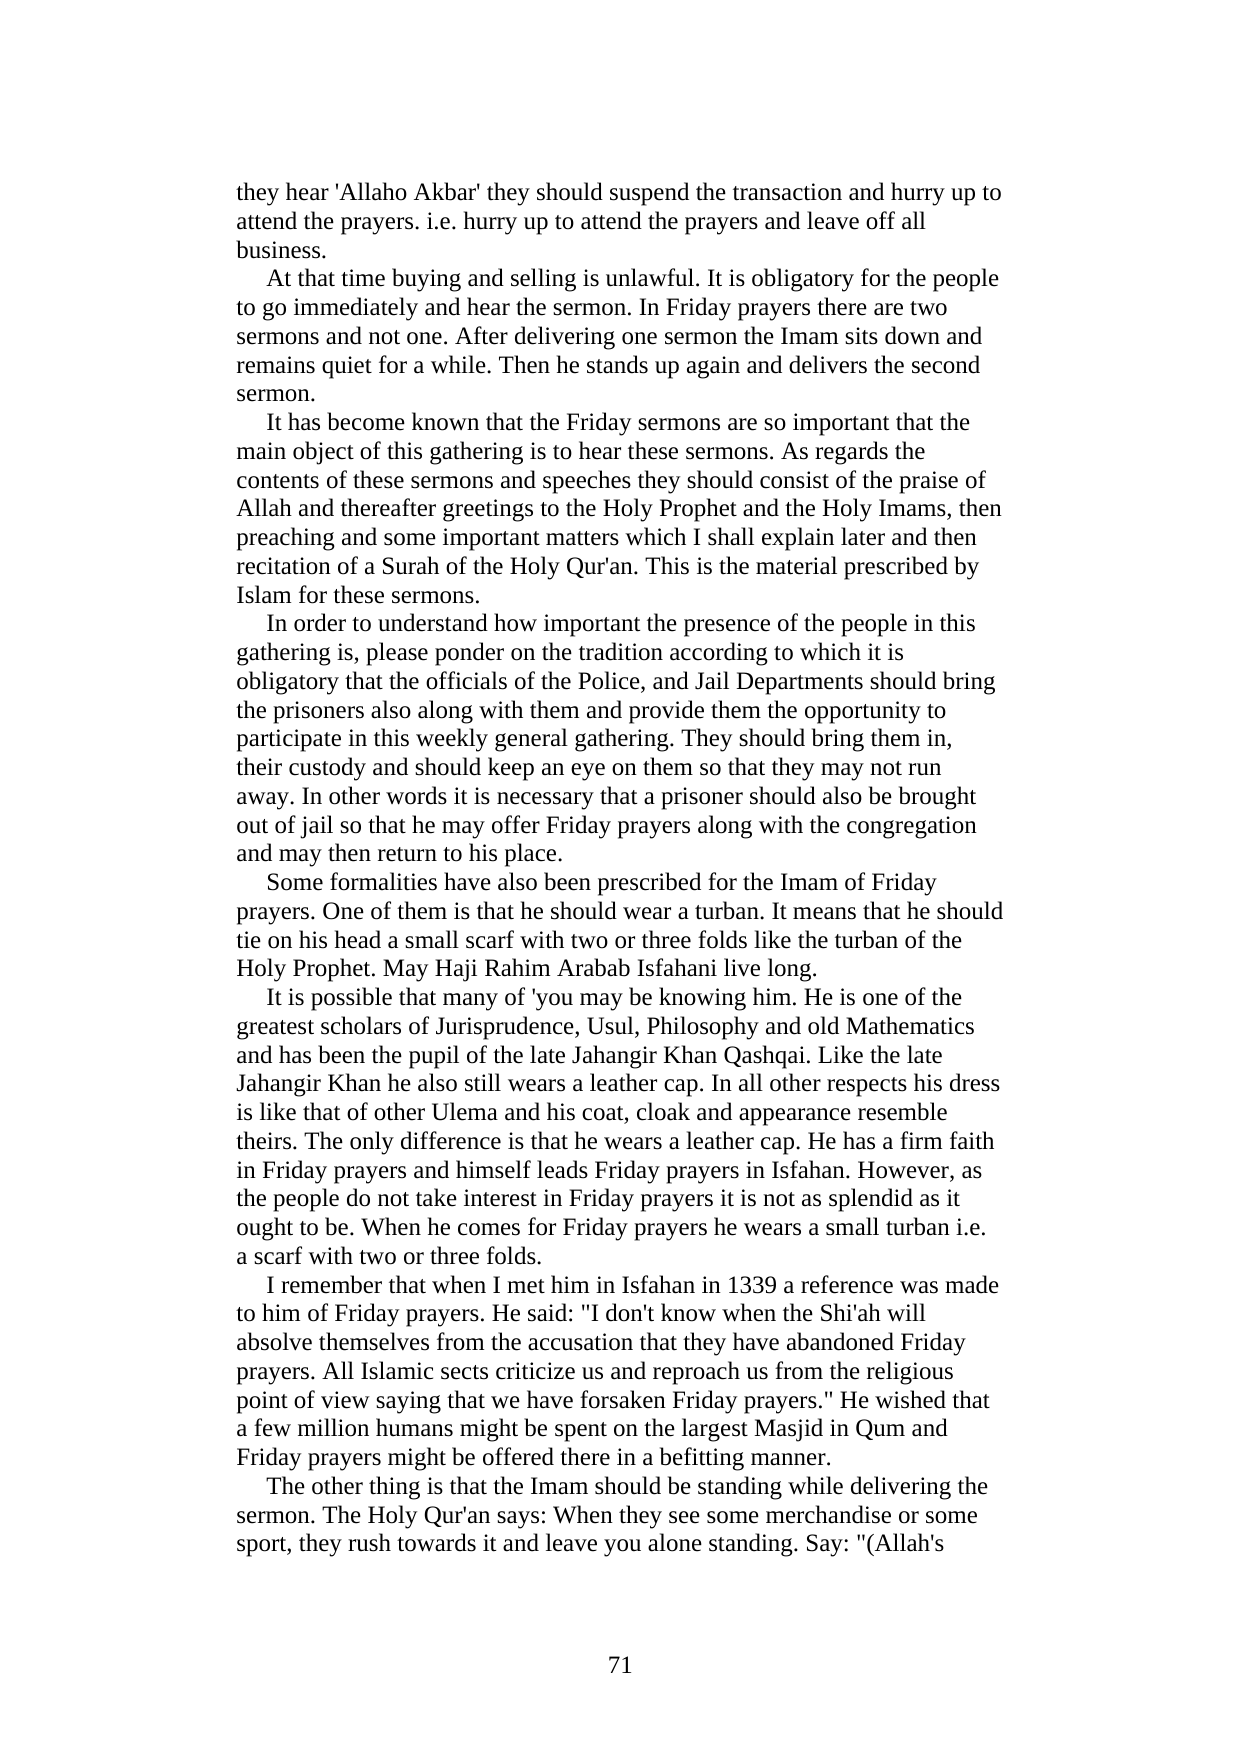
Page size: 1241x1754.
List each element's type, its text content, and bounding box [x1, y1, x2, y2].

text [236, 1471, 1004, 1557]
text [236, 177, 1004, 263]
text I remember that when I met him in Isfahan in 1339 a reference was made to him of Friday prayers. He said: "I don't know when the Shi'ah will absolve themselves from the accusation that they have abandoned Friday prayers. All Islamic sects criticize us and reproach us from the religious point of view saying that we have forsaken Friday prayers." He wished that a few million humans might be spent on the largest Masjid in Qum and Friday prayers might be offered there in a befitting manner. [236, 1270, 1004, 1471]
text It is possible that many of 'you may be knowing him. He is one of the greatest scholars of Jurisprudence, Usul, Philosophy and old Mathematics and has been the pupil of the late Jahangir Khan Qashqai. Like the late Jahangir Khan he also still wears a leather cap. In all other respects his dress is like that of other Ulema and his coat, cloak and appearance resemble theirs. The only difference is that he wears a leather cap. He has a firm faith in Friday prayers and himself leads Friday prayers in Isfahan. However, as the people do not take interest in Friday prayers it is not as splendid as it ought to be. When he comes for Friday prayers he wears a small turban i.e. a scarf with two or three folds. [236, 982, 1004, 1270]
text Some formalities have also been prescribed for the Imam of Friday prayers. One of them is that he should wear a turban. It means that he should tie on his head a small scarf with two or three folds like the turban of the Holy Prophet. May Haji Rahim Arabab Isfahani live long. [236, 867, 1004, 982]
text At that time buying and selling is unlawful. It is obligatory for the people to go immediately and hear the sermon. In Friday prayers there are two sermons and not one. After delivering one sermon the Imam sits down and remains quiet for a while. Then he stands up again and delivers the second sermon. [236, 263, 1004, 407]
text It has become known that the Friday sermons are so important that the main object of this gathering is to hear these sermons. As regards the contents of these sermons and speeches they should consist of the praise of Allah and thereafter greetings to the Holy Prophet and the Holy Imams, then preaching and some important matters which I shall explain later and then recitation of a Surah of the Holy Qur'an. This is the material prescribed by Islam for these sermons. [236, 407, 1004, 608]
text In order to understand how important the presence of the people in this gathering is, please ponder on the tradition according to which it is obligatory that the officials of the Police, and Jail Departments should bring the prisoners also along with them and provide them the opportunity to participate in this weekly general gathering. They should bring them in, their custody and should keep an eye on them so that they may not run away. In other words it is necessary that a prisoner should also be brought out of jail so that he may offer Friday prayers along with the congregation and may then return to his place. [236, 608, 1004, 867]
